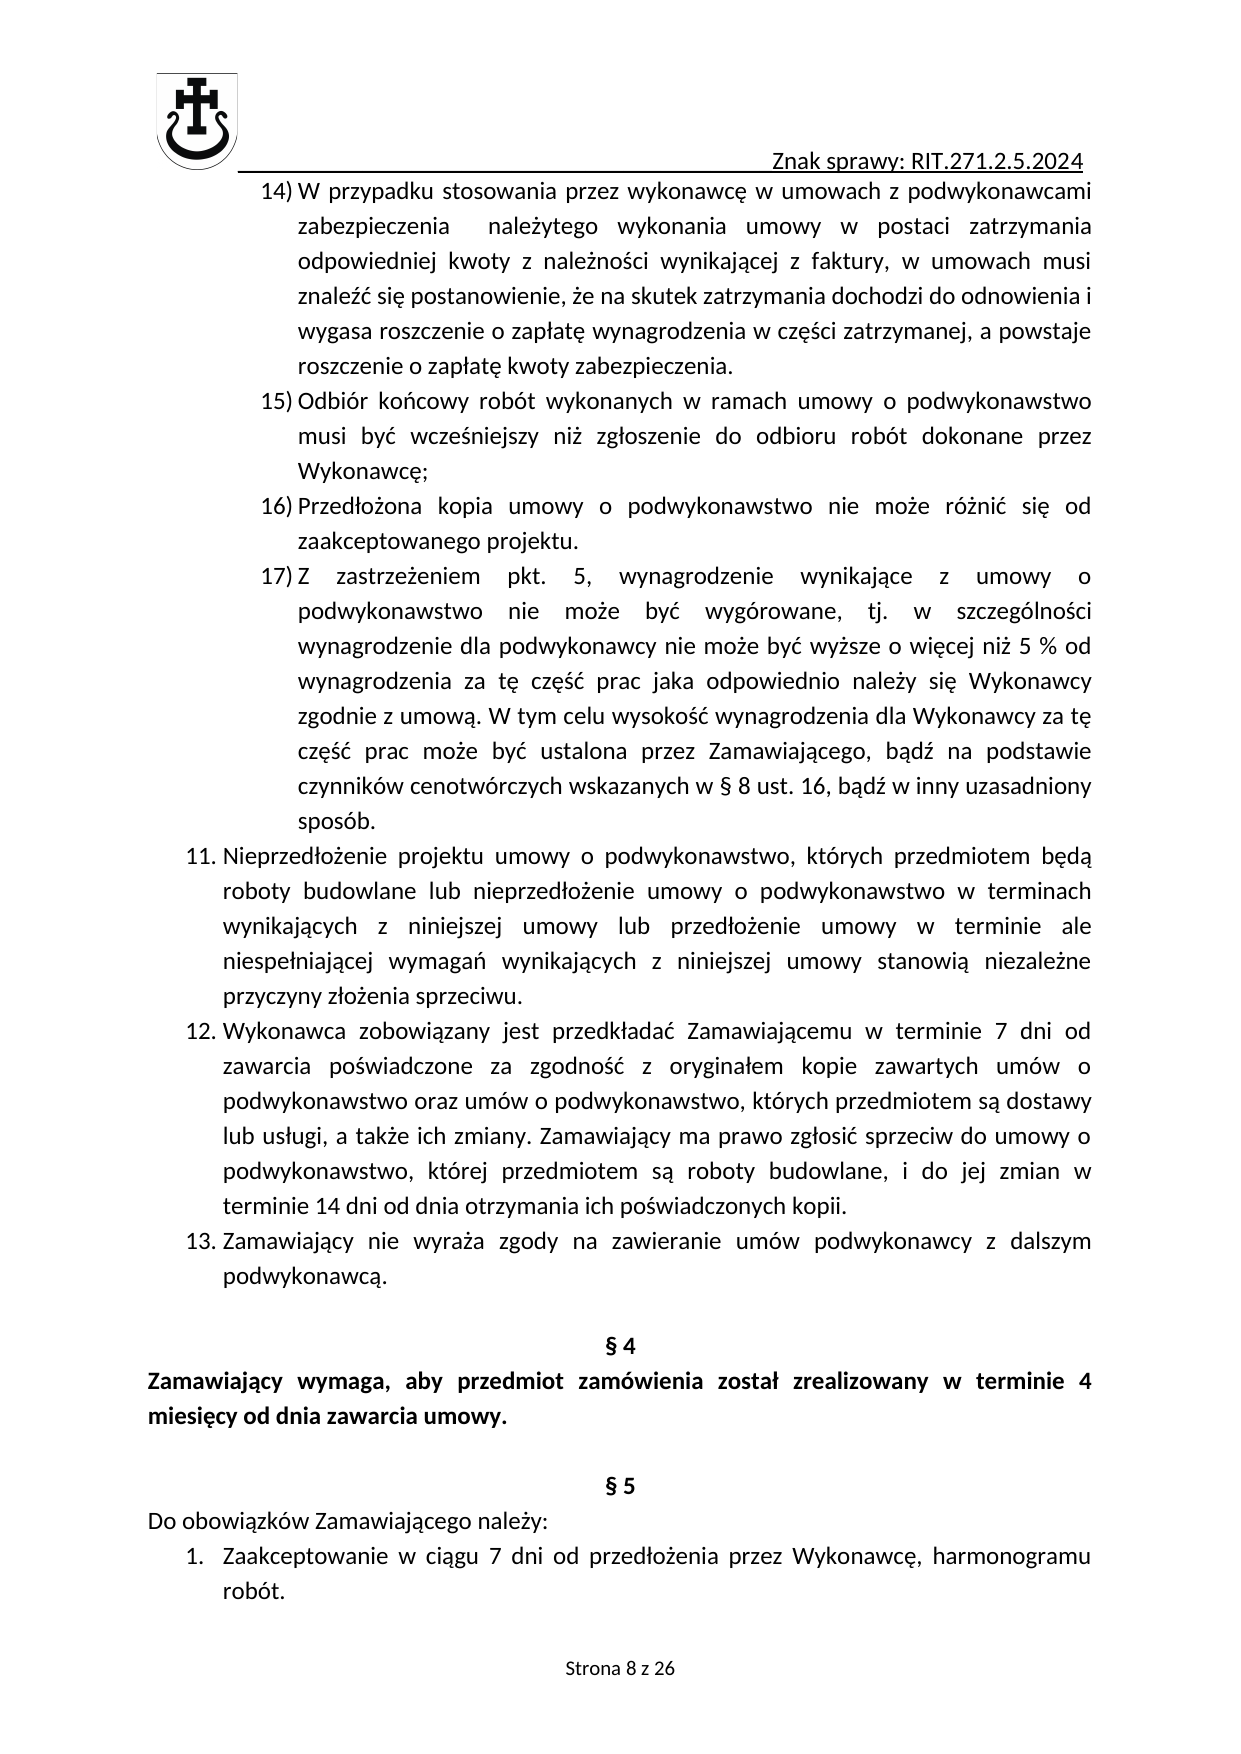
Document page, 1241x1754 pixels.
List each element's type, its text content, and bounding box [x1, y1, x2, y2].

list Przedłożona kopia umowy o podwykonawstwo nie może różnić się od zaakceptowanego projektu. [260, 490, 1093, 556]
text Zamawiający wymaga, aby przedmiot zamówienia został zrealizowany w terminie 4 miesięcy od dnia zawarcia umowy. [148, 1365, 1093, 1431]
list W przypadku stosowania przez wykonawcę w umowach z podwykonawcami zabezpieczenia należytego wykonania umowy w postaci zatrzymania odpowiedniej kwoty z należności wynikającej z faktury, w umowach musi znaleźć się postanowienie, że na skutek zatrzymania dochodzi do odnowienia i wygasa roszczenie o zapłatę wynagrodzenia w części zatrzymanej, a powstaje roszczenie o zapłatę kwoty zabezpieczenia. [260, 175, 1093, 381]
picture [156, 73, 238, 170]
list Odbiór końcowy robót wykonanych w ramach umowy o podwykonawstwo musi być wcześniejszy niż zgłoszenie do odbioru robót dokonane przez Wykonawcę; [260, 385, 1093, 486]
list Zaakceptowanie w ciągu 7 dni od przedłożenia przez Wykonawcę, harmonogramu robót. [185, 1540, 1093, 1606]
list Nieprzedłożenie projektu umowy o podwykonawstwo, których przedmiotem będą roboty budowlane lub nieprzedłożenie umowy o podwykonawstwo w terminach wynikających z niniejszej umowy lub przedłożenie umowy w terminie ale niespełniającej wymagań wynikających z niniejszej umowy stanowią niezależne przyczyny złożenia sprzeciwu. [185, 840, 1093, 1011]
text § 5 [148, 1470, 1093, 1501]
list Zamawiający nie wyraża zgody na zawieranie umów podwykonawcy z dalszym podwykonawcą. [185, 1225, 1093, 1291]
list Wykonawca zobowiązany jest przedkładać Zamawiającemu w terminie 7 dni od zawarcia poświadczone za zgodność z oryginałem kopie zawartych umów o podwykonawstwo oraz umów o podwykonawstwo, których przedmiotem są dostawy lub usługi, a także ich zmiany. Zamawiający ma prawo zgłosić sprzeciw do umowy o podwykonawstwo, której przedmiotem są roboty budowlane, i do jej zmian w terminie 14 dni od dnia otrzymania ich poświadczonych kopii. [185, 1015, 1093, 1221]
text § 4 [148, 1330, 1093, 1361]
list Z zastrzeżeniem pkt. 5, wynagrodzenie wynikające z umowy o podwykonawstwo nie może być wygórowane, tj. w szczególności wynagrodzenie dla podwykonawcy nie może być wyższe o więcej niż 5 % od wynagrodzenia za tę część prac jaka odpowiednio należy się Wykonawcy zgodnie z umową. W tym celu wysokość wynagrodzenia dla Wykonawcy za tę część prac może być ustalona przez Zamawiającego, bądź na podstawie czynników cenotwórczych wskazanych w § 8 ust. 16, bądź w inny uzasadniony sposób. [260, 560, 1093, 836]
text Do obowiązków Zamawiającego należy: [148, 1505, 1093, 1536]
